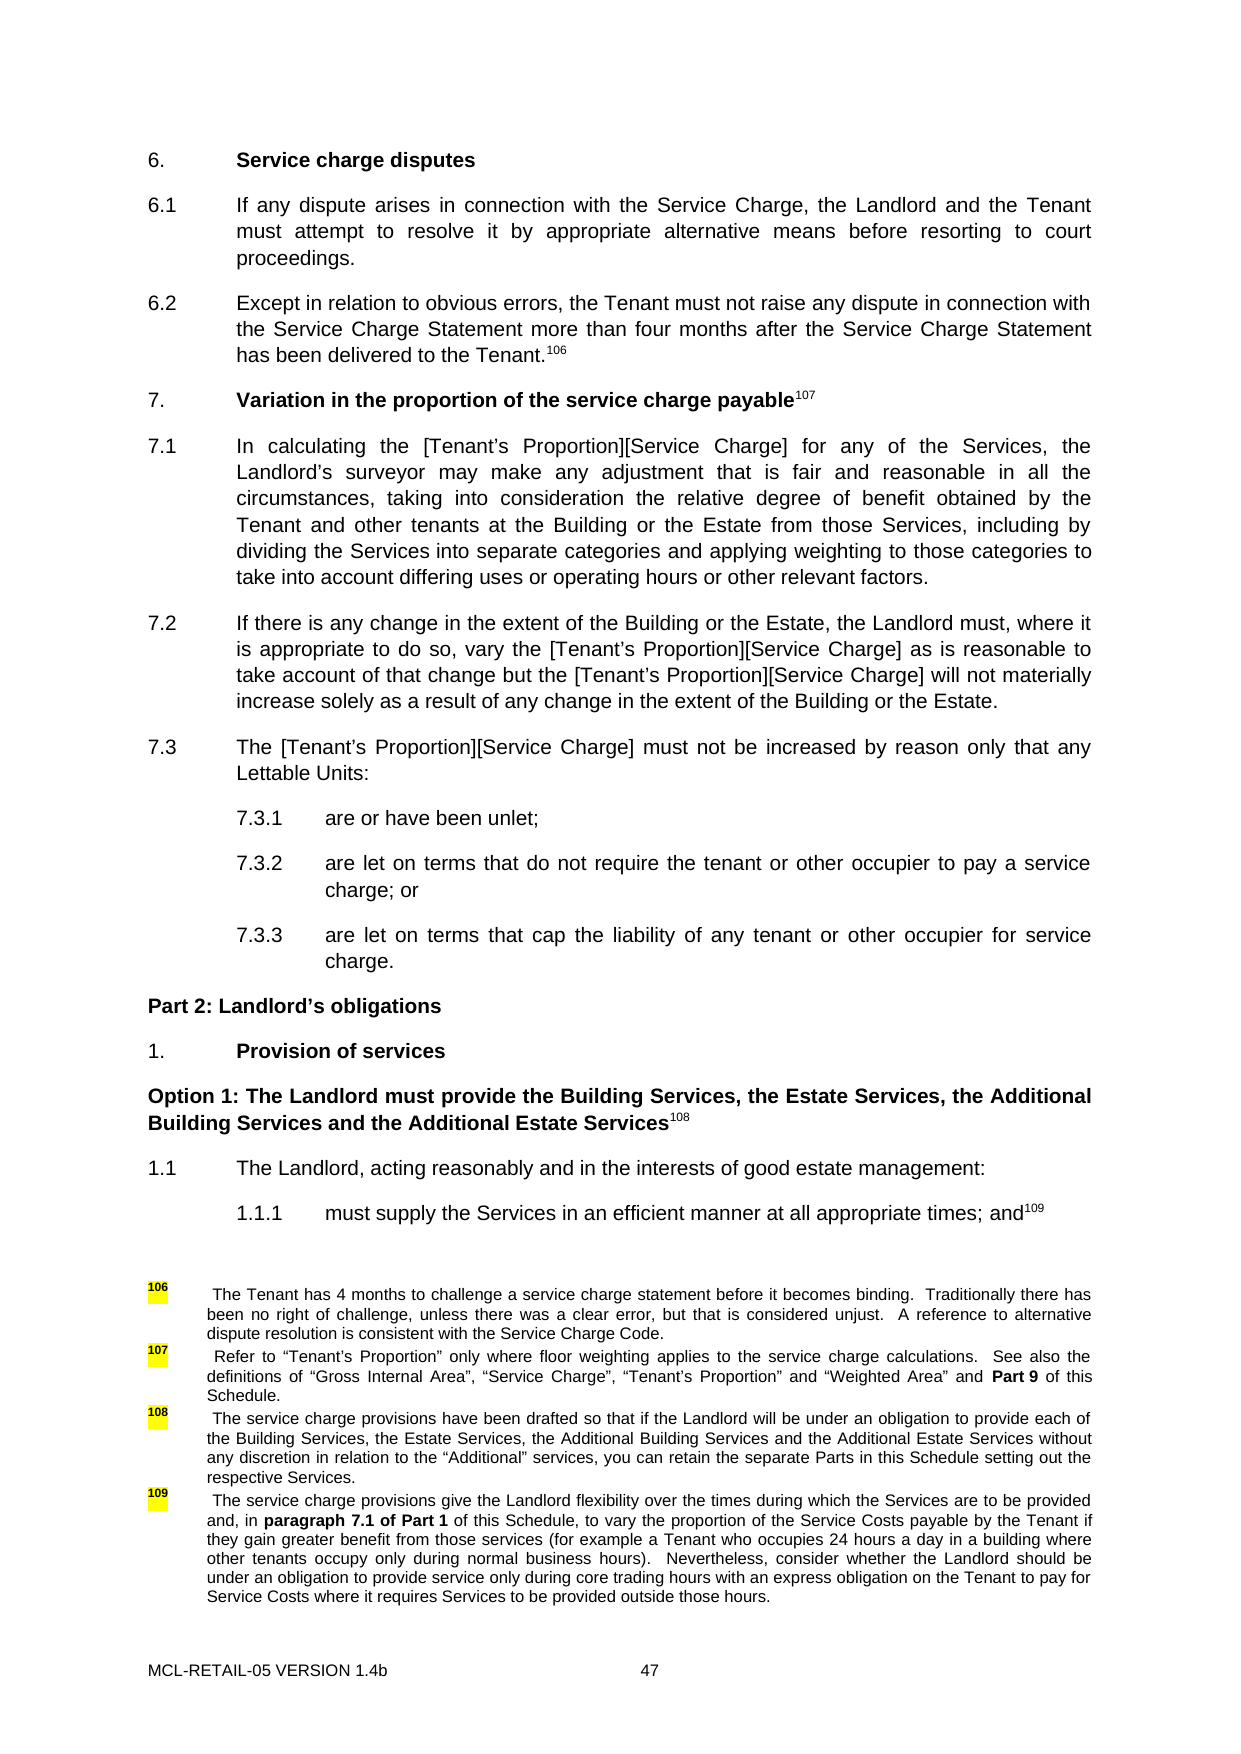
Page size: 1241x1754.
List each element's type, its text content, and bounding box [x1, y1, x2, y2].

text If there is any change in the extent of the Building or the Estate, the Landlord must, where it is appropriate to do so, vary the [Tenant’s Proportion][Service Charge] as is reasonable to take account of that change but the [Tenant’s Proportion][Service Charge] will not materially increase solely as a result of any change in the extent of the Building or the Estate. [148, 610, 1093, 713]
text are or have been unlet; [236, 806, 1093, 830]
text : Landlord’s obligations [148, 994, 1093, 1018]
text If any dispute arises in connection with the Service Charge, the Landlord and the Tenant must attempt to resolve it by appropriate alternative means before resorting to court proceedings. [148, 193, 1093, 269]
text are let on terms that cap the liability of any tenant or other occupier for service charge. [236, 922, 1093, 973]
text Option 1: The Landlord must provide the Building Services, the Estate Services, the Additional Building Services and the Additional Estate Services [148, 1084, 1093, 1134]
text The Landlord, acting reasonably and in the interests of good estate management: [148, 1156, 1093, 1179]
text must supply the Services in an efficient manner at all appropriate times; and [236, 1201, 1093, 1225]
text Service charge disputes [148, 148, 1093, 172]
list Provision of services [148, 1039, 1093, 1063]
text are let on terms that do not require the tenant or other occupier to pay a service charge; or [236, 851, 1093, 901]
text Variation in the proportion of the service charge payable [148, 388, 1093, 412]
text The [Tenant’s Proportion][Service Charge] must not be increased by reason only that any Lettable Units: [148, 734, 1093, 785]
text Except in relation to obvious errors, the Tenant must not raise any dispute in connection with the Service Charge Statement more than four months after the Service Charge Statement has been delivered to the Tenant. [148, 291, 1093, 367]
text In calculating the [Tenant’s Proportion][Service Charge] for any of the Services, the Landlord’s surveyor may make any adjustment that is fair and reasonable in all the circumstances, taking into consideration the relative degree of benefit obtained by the Tenant and other tenants at the Building or the Estate from those Services, including by dividing the Services into separate categories and applying weighting to those categories to take into account differing uses or operating hours or other relevant factors. [148, 433, 1093, 589]
